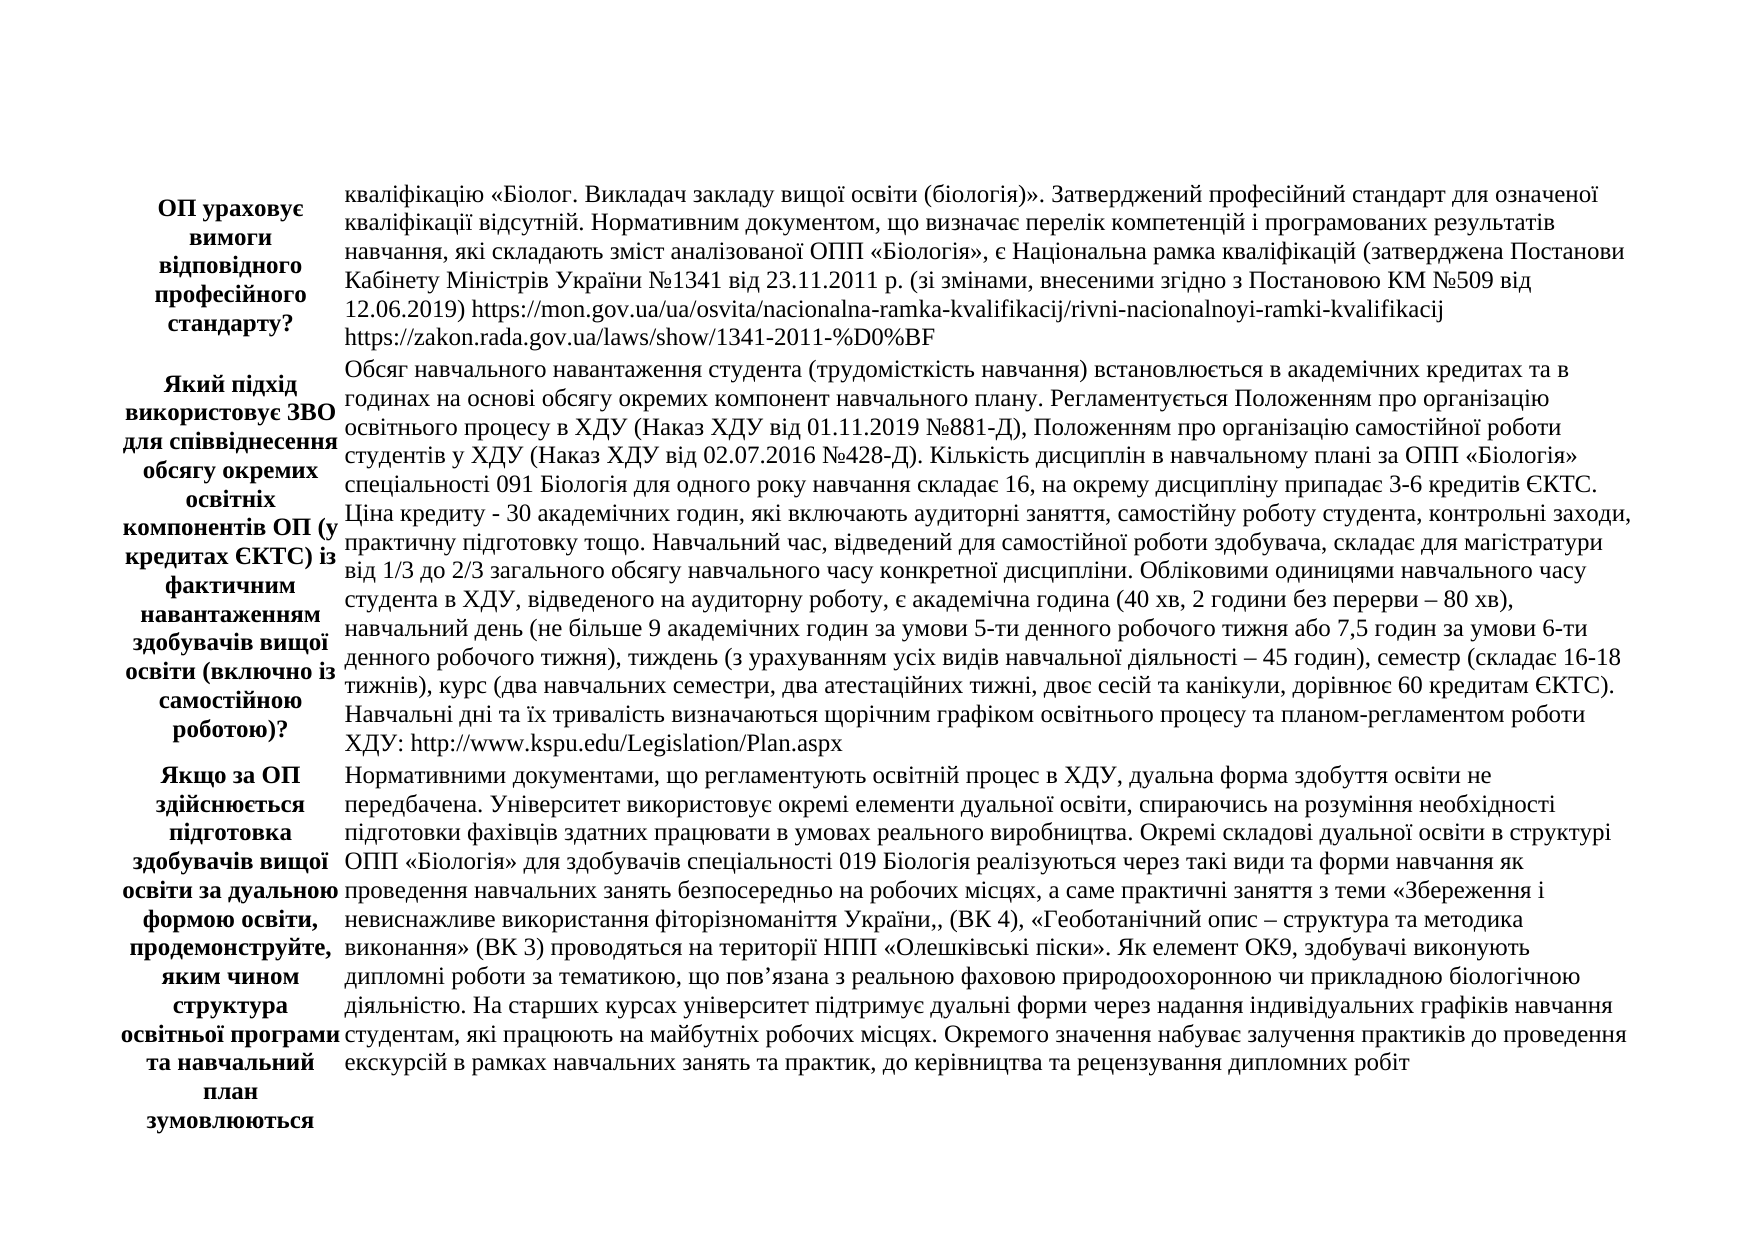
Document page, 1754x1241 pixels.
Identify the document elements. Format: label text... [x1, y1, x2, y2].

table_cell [343, 177, 1636, 353]
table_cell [118, 177, 343, 353]
table_cell Обсяг навчального навантаження студента (трудомісткість навчання) встановлюється в академічних кредитах та в годинах на основі обсягу окремих компонент навчального плану. Регламентується Положенням про організацію освітнього процесу в ХДУ (Наказ ХДУ від 01.11.2019 №881-Д), Положенням про організацію самостійної роботи студентів у ХДУ (Наказ ХДУ від 02.07.2016 №428-Д). Кількість дисциплін в навчальному плані за ОПП «Біологія» спеціальності 091 Біологія для одного року навчання складає 16, на окрему дисципліну припадає 3-6 кредитів ЄКТС. Ціна кредиту - 30 академічних годин, які включають аудиторні заняття, самостійну роботу студента, контрольні заходи, практичну підготовку тощо. Навчальний час, відведений для самостійної роботи здобувача, складає для магістратури від 1/3 до 2/3 загального обсягу навчального часу конкретної дисципліни. Обліковими одиницями навчального часу студента в ХДУ, відведеного на аудиторну роботу, є академічна година (40 хв, 2 години без перерви – 80 хв), навчальний день (не більше 9 академічних годин за умови 5-ти денного робочого тижня або 7,5 годин за умови 6-ти денного робочого тижня), тиждень (з урахуванням усіх видів навчальної діяльності – 45 годин), семестр (складає 16-18 тижнів), курс (два навчальних семестри, два атестаційних тижні, двоє сесій та канікули, дорівнює 60 кредитам ЄКТС). Навчальні дні та їх тривалість визначаються щорічним графіком освітнього процесу та планом-регламентом роботи ХДУ: http://www.kspu.edu/Legislation/Plan.aspx [343, 353, 1636, 758]
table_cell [118, 759, 343, 1135]
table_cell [343, 759, 1636, 1135]
table_cell Який підхід використовує ЗВО для співвіднесення обсягу окремих освітніх компонентів ОП (у кредитах ЄКТС) із фактичним навантаженням здобувачів вищої освіти (включно із самостійною роботою)? [118, 353, 343, 758]
